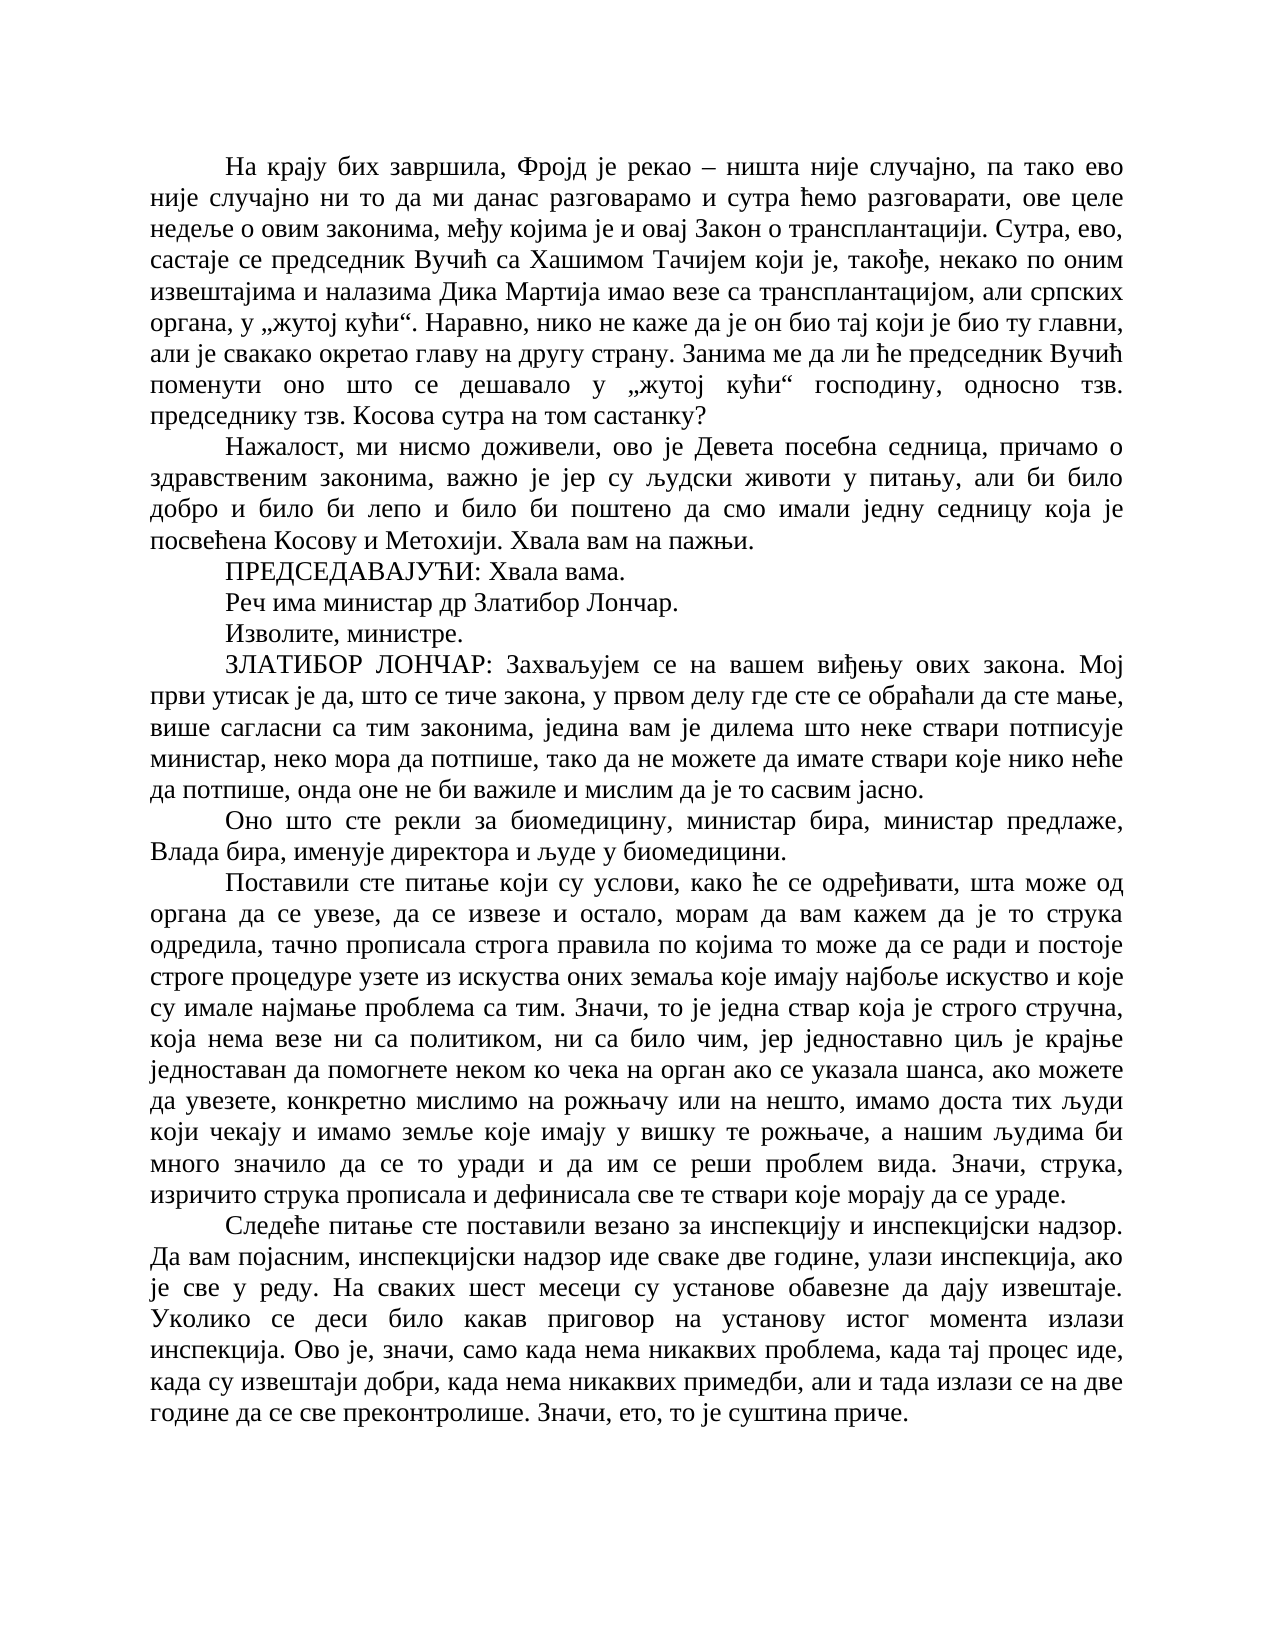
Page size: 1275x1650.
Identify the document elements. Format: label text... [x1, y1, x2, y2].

text Оно што сте рекли за биомедицину, министар бира, министар предлаже, Влада бира, именује директора и људе у биомедицини. [150, 804, 1125, 866]
text ПРЕДСЕДАВАЈУЋИ: Хвала вама. [150, 555, 1125, 586]
text На крају бих завршила, Фројд је рекао – ништа није случајно, па тако ево није случајно ни то да ми данас разговарамо и сутра ћемо разговарати, ове целе недеље о овим законима, међу којима је и овај Закон о трансплантацији. Сутра, ево, састаје се председник Вучић са Хашимом Тачијем који је, такође, некако по оним извештајима и налазима Дика Мартија имао везе са трансплантацијом, али српских органа, у „жутој кући“. Наравно, нико не каже да је он био тај који је био ту главни, али је свакако окретао главу на другу страну. Занима ме да ли ће председник Вучић поменути оно што се дешавало у „жутој кући“ господину, односно тзв. председнику тзв. Косова сутра на том састанку? [150, 150, 1125, 430]
text Нажалост, ми нисмо доживели, ово је Девета посебна седница, причамо о здравственим законима, важно је јер су људски животи у питању, али би било добро и било би лепо и било би поштено да смо имали једну седницу која је посвећена Косову и Метохији. Хвала вам на пажњи. [150, 430, 1125, 555]
text Поставили сте питање који су услови, како ће се одређивати, шта може од органа да се увезе, да се извезе и остало, морам да вам кажем да је то струка одредила, тачно прописала строга правила по којима то може да се ради и постоје строге процедуре узете из искуства оних земаља које имају најбоље искуство и које су имале најмање проблема са тим. Значи, то је једна ствар која је строго стручна, која нема везе ни са политиком, ни са било чим, јер једноставно циљ је крајње једноставан да помогнете неком ко чека на орган ако се указала шанса, ако можете да увезете, конкретно мислимо на рожњачу или на нешто, имамо доста тих људи који чекају и имамо земље које имају у вишку те рожњаче, а нашим људима би много значило да се то уради и да им се реши проблем вида. Значи, струка, изричито струка прописала и дефинисала све те ствари које морају да се ураде. [150, 866, 1125, 1209]
text Реч има министар др Златибор Лончар. [150, 586, 1125, 617]
text Следеће питање сте поставили везано за инспекцију и инспекцијски надзор. Да вам појасним, инспекцијски надзор иде сваке две године, улази инспекција, ако је све у реду. На сваких шест месеци су установе обавезне да дају извештаје. Уколико се деси било какав приговор на установу истог момента излази инспекција. Ово је, значи, само када нема никаквих проблема, када тај процес иде, када су извештаји добри, када нема никаквих примедби, али и тада излази се на две године да се све преконтролише. Значи, ето, то је суштина приче. [150, 1209, 1125, 1427]
text Изволите, министре. [150, 617, 1125, 648]
text ЗЛАТИБОР ЛОНЧАР: Захваљујем се на вашем виђењу ових закона. Мој први утисак је да, што се тиче закона, у првом делу где сте се обраћали да сте мање, више сагласни са тим законима, једина вам је дилема што неке ствари потписује министар, неко мора да потпише, тако да не можете да имате ствари које нико неће да потпише, онда оне не би важиле и мислим да је то сасвим јасно. [150, 648, 1125, 804]
